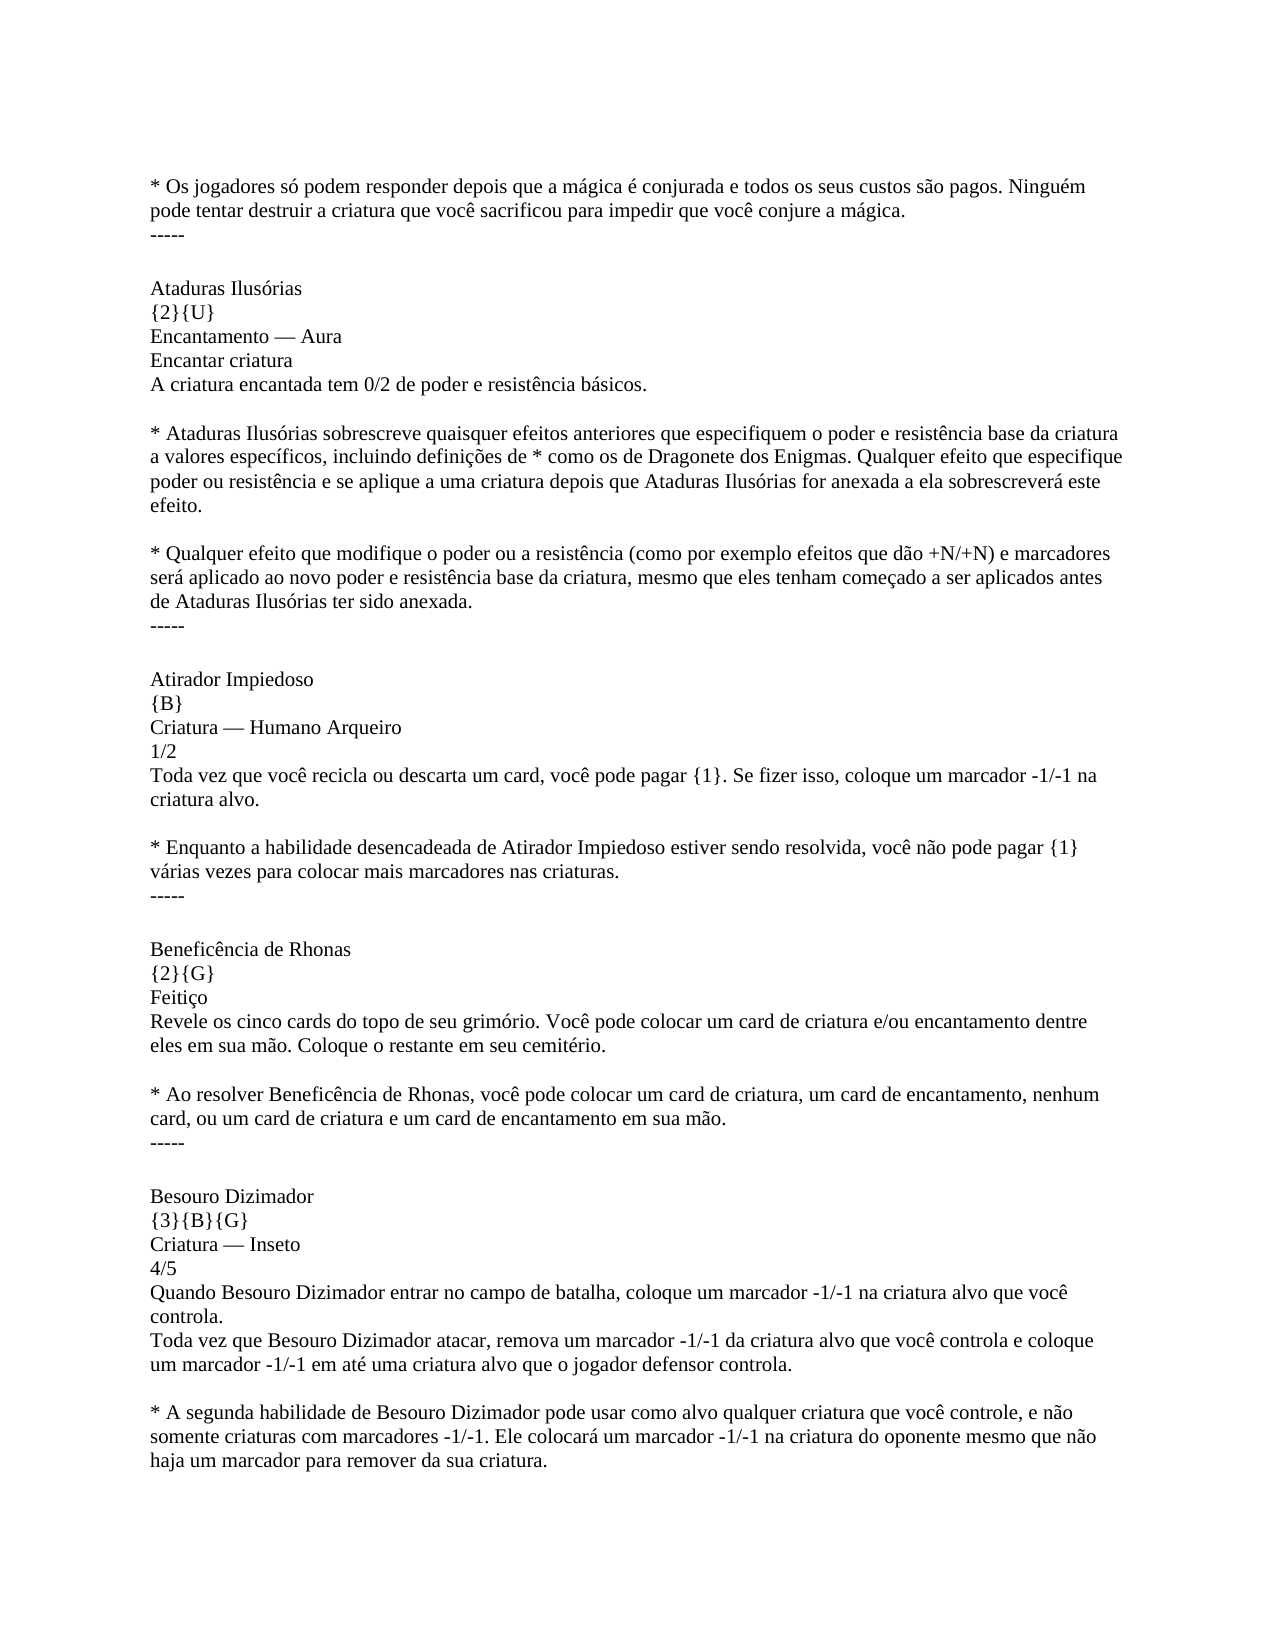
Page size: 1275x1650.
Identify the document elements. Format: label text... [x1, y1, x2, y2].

text Beneficência de Rhonas {2}{G} Feitiço Revele os cinco cards do topo de seu grimório. Você pode colocar um card de criatura e/ou encantamento dentre eles em sua mão. Coloque o restante em seu cemitério. * Ao resolver Beneficência de Rhonas, você pode colocar um card de criatura, um card de encantamento, nenhum card, ou um card de criatura e um card de encantamento em sua mão. ----- [150, 937, 1125, 1183]
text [150, 1183, 1125, 1496]
text Atirador Impiedoso {B} Criatura — Humano Arqueiro 1/2 Toda vez que você recicla ou descarta um card, você pode pagar {1}. Se fizer isso, coloque um marcador -1/-1 na criatura alvo. * Enquanto a habilidade desencadeada de Atirador Impiedoso estiver sendo resolvida, você não pode pagar {1} várias vezes para colocar mais marcadores nas criaturas. ----- [150, 667, 1125, 937]
text * Os jogadores só podem responder depois que a mágica é conjurada e todos os seus custos são pagos. Ninguém pode tentar destruir a criatura que você sacrificou para impedir que você conjure a mágica. ----- [150, 174, 1125, 276]
text Ataduras Ilusórias {2}{U} Encantamento — Aura Encantar criatura A criatura encantada tem 0/2 de poder e resistência básicos. * Ataduras Ilusórias sobrescreve quaisquer efeitos anteriores que especifiquem o poder e resistência base da criatura a valores específicos, incluindo definições de * como os de Dragonete dos Enigmas. Qualquer efeito que especifique poder ou resistência e se aplique a uma criatura depois que Ataduras Ilusórias for anexada a ela sobrescreverá este efeito. * Qualquer efeito que modifique o poder ou a resistência (como por exemplo efeitos que dão +N/+N) e marcadores será aplicado ao novo poder e resistência base da criatura, mesmo que eles tenham começado a ser aplicados antes de Ataduras Ilusórias ter sido anexada. ----- [150, 276, 1125, 667]
